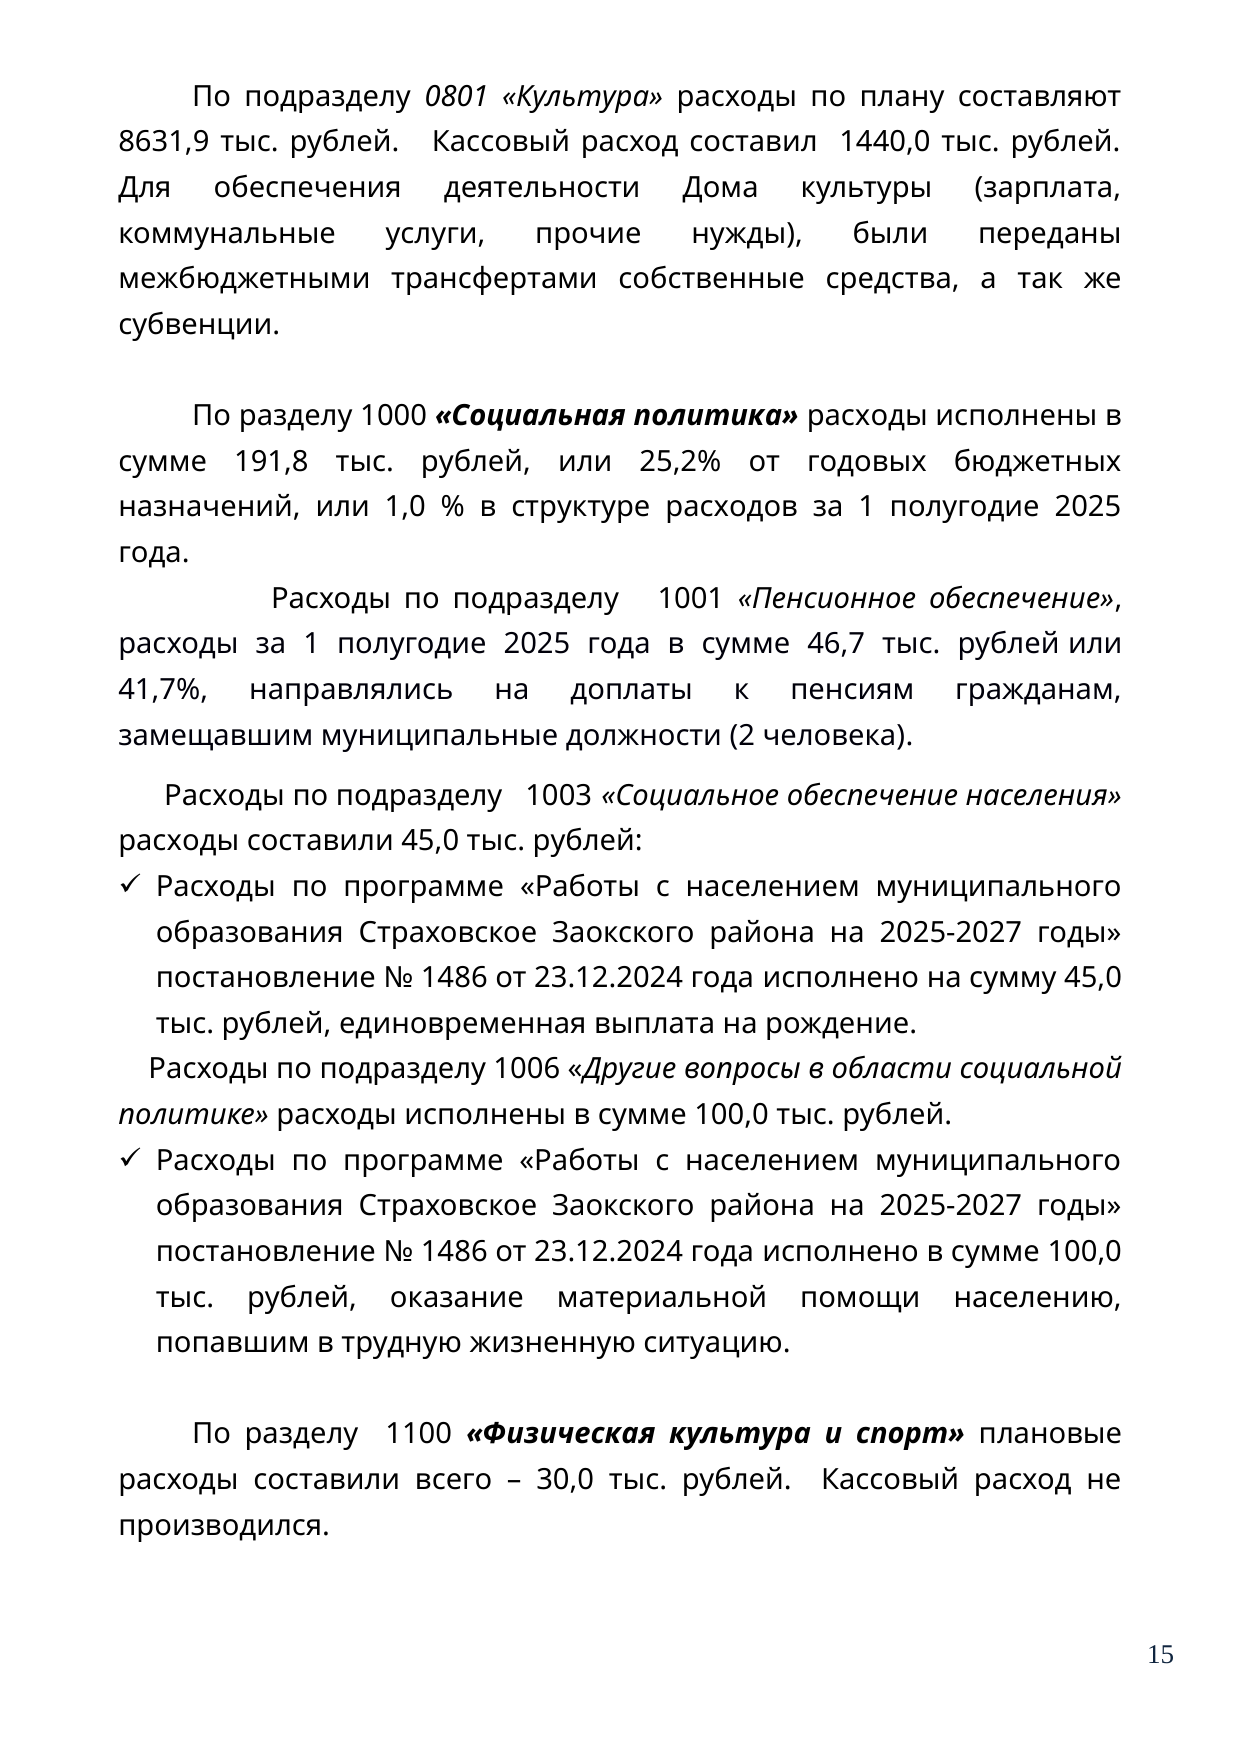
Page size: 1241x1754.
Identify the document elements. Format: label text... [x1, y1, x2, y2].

text Расходы по подразделу 1001 «Пенсионное обеспечение», расходы за 1 полугодие 2025 года в сумме 46,7 тыс. рублей или 41,7%, направлялись на доплаты к пенсиям гражданам, замещавшим муниципальные должности (2 человека). [118, 577, 1122, 753]
text Расходы по подразделу 1006 «Другие вопросы в области социальной политике» расходы исполнены в сумме 100,0 тыс. рублей. [118, 1048, 1122, 1133]
list Расходы по программе «Работы с населением муниципального образования Страховское Заокского района на 2025-2027 годы» постановление № 1486 от 23.12.2024 года исполнено в сумме 100,0 тыс. рублей, оказание материальной помощи населению, попавшим в трудную жизненную ситуацию. [118, 1139, 1122, 1361]
text По разделу 1100 «Физическая культура и спорт» плановые расходы составили всего – 30,0 тыс. рублей. Кассовый расход не производился. [118, 1413, 1122, 1544]
text Расходы по подразделу 1003 «Социальное обеспечение населения» расходы составили 45,0 тыс. рублей: [118, 774, 1122, 859]
list Расходы по программе «Работы с населением муниципального образования Страховское Заокского района на 2025-2027 годы» постановление № 1486 от 23.12.2024 года исполнено на сумму 45,0 тыс. рублей, единовременная выплата на рождение. [118, 865, 1122, 1042]
text По разделу 1000 «Социальная политика» расходы исполнены в сумме 191,8 тыс. рублей, или 25,2% от годовых бюджетных назначений, или 1,0 % в структуре расходов за 1 полугодие 2025 года. [118, 394, 1122, 571]
text По подразделу 0801 «Культура» расходы по плану составляют 8631,9 тыс. рублей. Кассовый расход составил 1440,0 тыс. рублей. Для обеспечения деятельности Дома культуры (зарплата, коммунальные услуги, прочие нужды), были переданы межбюджетными трансфертами собственные средства, а так же субвенции. [118, 75, 1122, 343]
